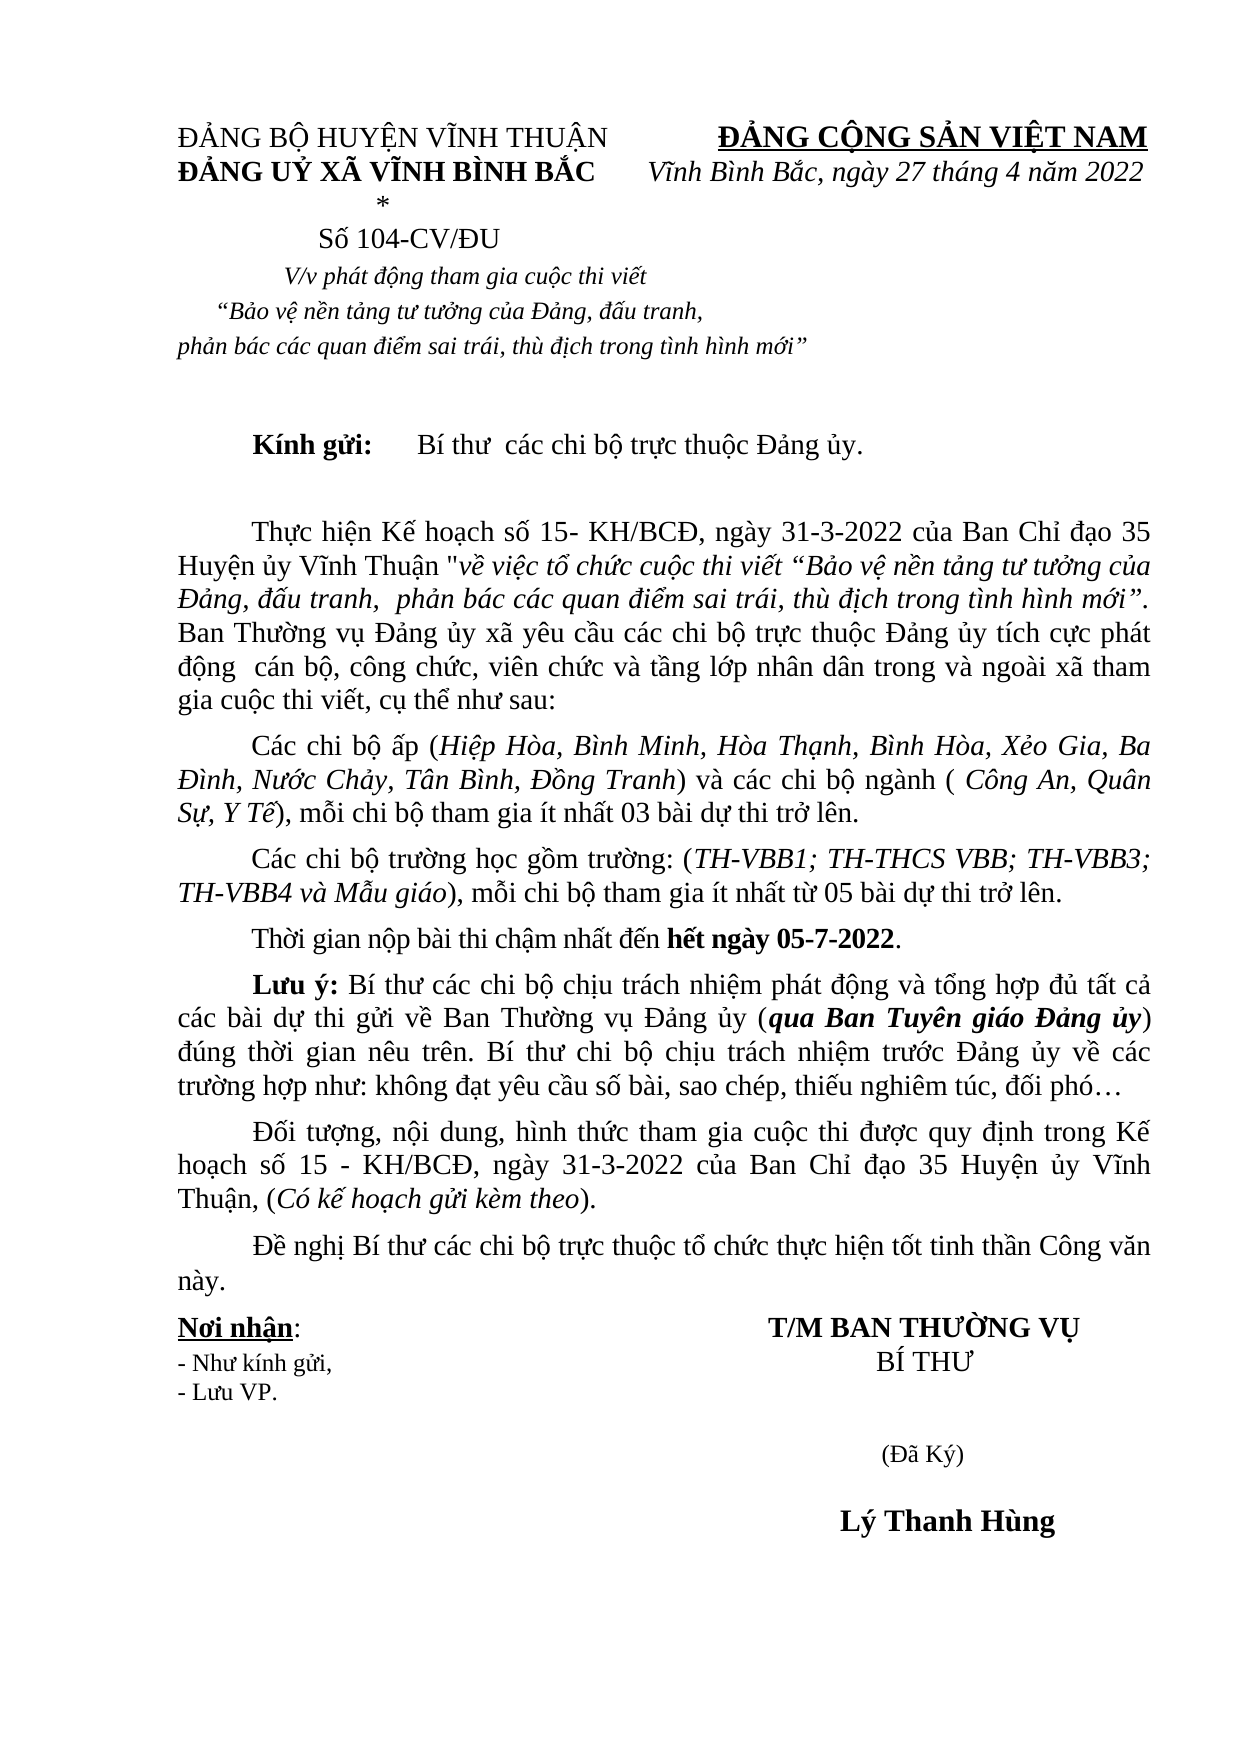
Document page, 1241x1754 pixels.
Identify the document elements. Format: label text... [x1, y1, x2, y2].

text Kính gửi: Bí thư các chi bộ trực thuộc Đảng ủy. [177, 427, 1152, 460]
text Đối tượng, nội dung, hình thức tham gia cuộc thi được quy định trong Kế hoạch số 15 - KH/BCĐ, ngày 31-3-2022 của Ban Chỉ đạo 35 Huyện ủy Vĩnh Thuận, (Có kế hoạch gửi kèm theo). [177, 1114, 1152, 1214]
text Số 104-CV/ĐU [177, 221, 1152, 255]
text * [177, 188, 1152, 221]
text Nơi nhận: T/M BAN THƯỜNG VỤ [177, 1310, 1152, 1344]
text ĐẢNG UỶ XÃ VĨNH BÌNH BẮC Vĩnh Bình Bắc, ngày 27 tháng 4 năm 2022 [177, 154, 1152, 188]
text - Lưu VP. [177, 1377, 1152, 1406]
text - Như kính gửi, BÍ THƯ [177, 1344, 1152, 1377]
text Thực hiện Kế hoạch số 15- KH/BCĐ, ngày 31-3-2022 của Ban Chỉ đạo 35 Huyện ủy Vĩnh Thuận "về việc tổ chức cuộc thi viết “Bảo vệ nền tảng tư tưởng của Đảng, đấu tranh, phản bác các quan điểm sai trái, thù địch trong tình hình mới”. Ban Thường vụ Đảng ủy xã yêu cầu các chi bộ trực thuộc Đảng ủy tích cực phát động cán bộ, công chức, viên chức và tầng lớp nhân dân trong và ngoài xã tham gia cuộc thi viết, cụ thể như sau: [177, 514, 1152, 716]
text Thời gian nộp bài thi chậm nhất đến hết ngày 05-7-2022. [177, 921, 1152, 954]
text ĐẢNG BỘ HUYỆN VĨNH THUẬN ĐẢNG CỘNG SẢN VIỆT NAM [177, 118, 1152, 154]
text Các chi bộ ấp (Hiệp Hòa, Bình Minh, Hòa Thạnh, Bình Hòa, Xẻo Gia, Ba Đình, Nước Chảy, Tân Bình, Đồng Tranh) và các chi bộ ngành ( Công An, Quân Sự, Y Tế), mỗi chi bộ tham gia ít nhất 03 bài dự thi trở lên. [177, 728, 1152, 829]
text Các chi bộ trường học gồm trường: (TH-VBB1; TH-THCS VBB; TH-VBB3; TH-VBB4 và Mẫu giáo), mỗi chi bộ tham gia ít nhất từ 05 bài dự thi trở lên. [177, 841, 1152, 908]
text Lý Thanh Hùng [177, 1502, 1152, 1538]
text Lưu ý: Bí thư các chi bộ chịu trách nhiệm phát động và tổng hợp đủ tất cả các bài dự thi gửi về Ban Thường vụ Đảng ủy (qua Ban Tuyên giáo Đảng ủy) đúng thời gian nêu trên. Bí thư chi bộ chịu trách nhiệm trước Đảng ủy về các trường hợp như: không đạt yêu cầu số bài, sao chép, thiếu nghiêm túc, đối phó… [177, 967, 1152, 1101]
text Đề nghị Bí thư các chi bộ trực thuộc tổ chức thực hiện tốt tinh thần Công văn này. [177, 1227, 1152, 1298]
text “Bảo vệ nền tảng tư tưởng của Đảng, đấu tranh, [177, 296, 1152, 325]
text (Đã Ký) [177, 1439, 1152, 1468]
text phản bác các quan điểm sai trái, thù địch trong tình hình mới” [177, 331, 1152, 360]
text V/v phát động tham gia cuộc thi viết [177, 261, 1152, 290]
